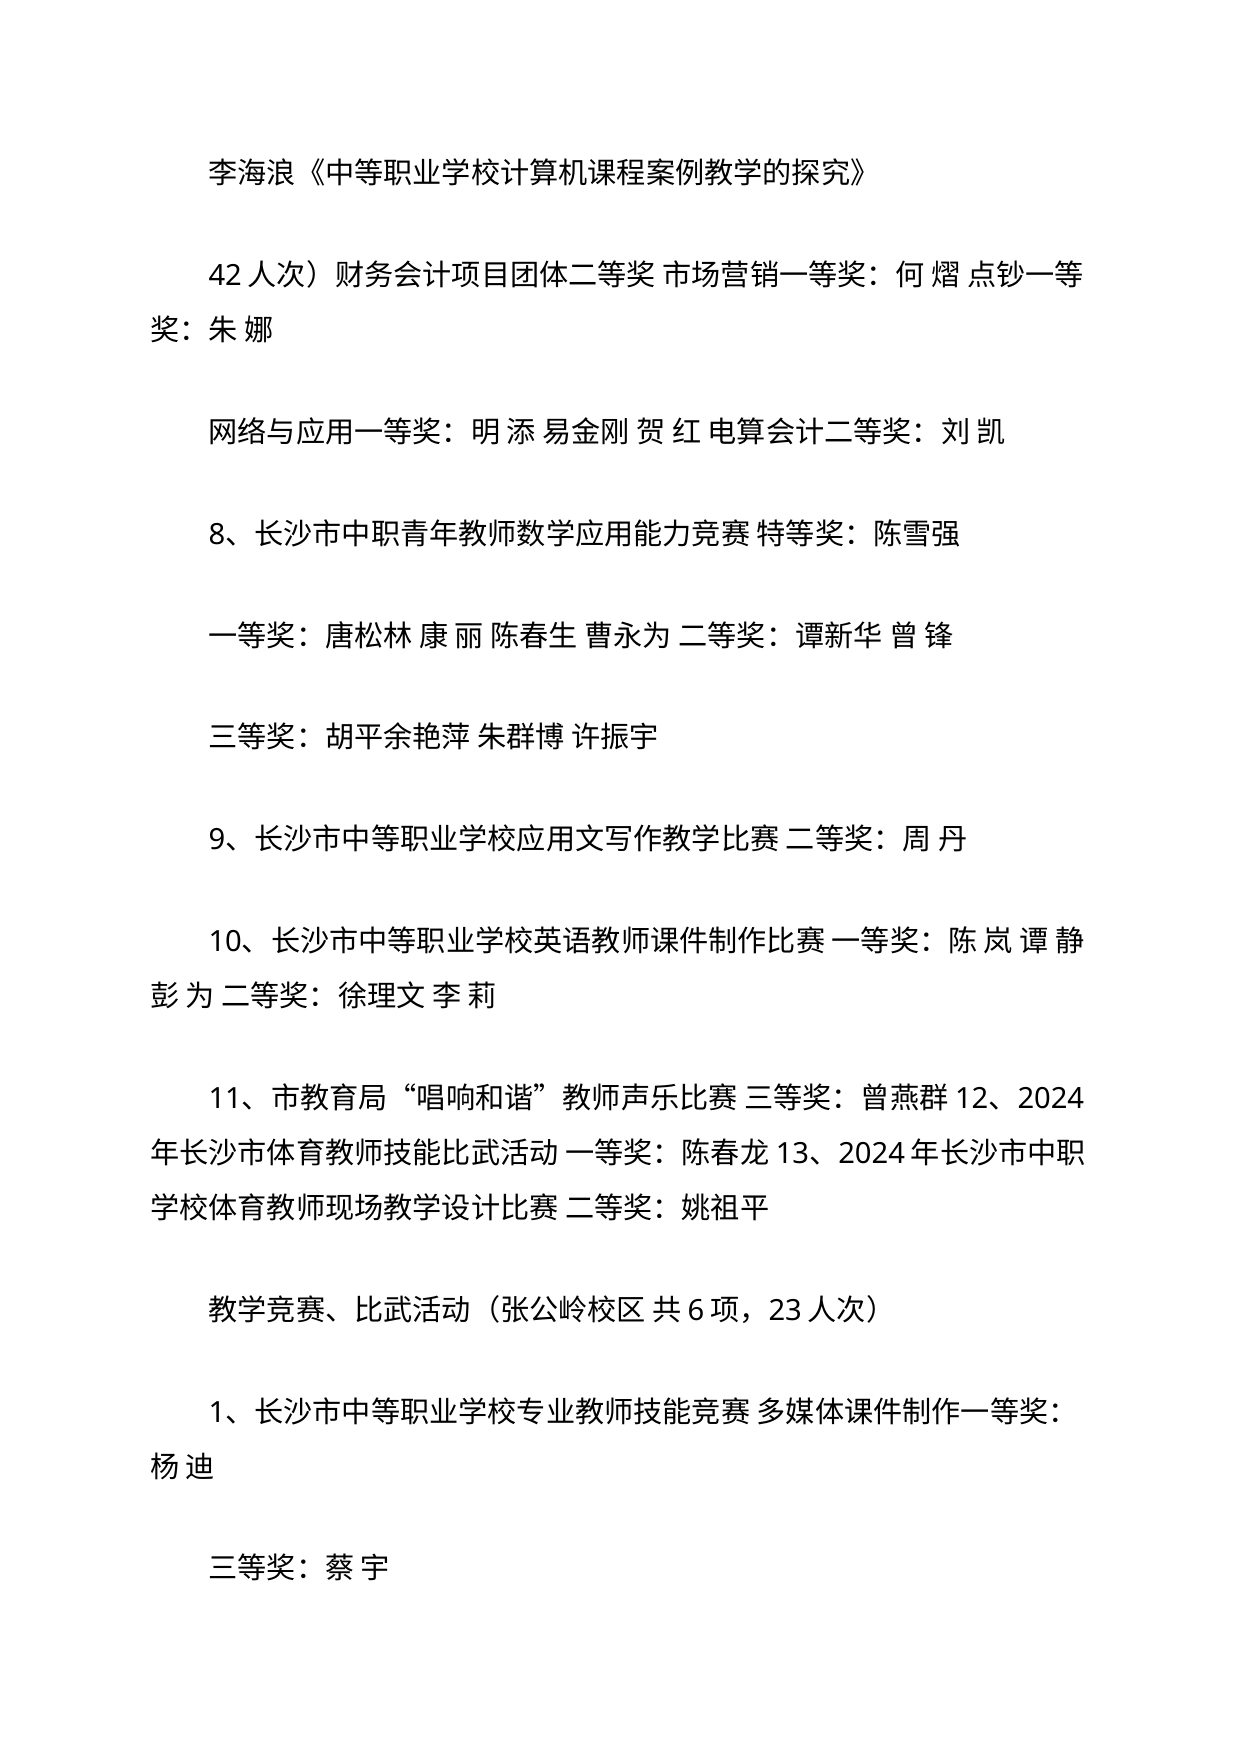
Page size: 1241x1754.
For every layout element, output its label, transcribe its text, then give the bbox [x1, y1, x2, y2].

text 9、长沙市中等职业学校应用文写作教学比赛 二等奖：周 丹 [150, 816, 1090, 858]
text 李海浪《中等职业学校计算机课程案例教学的探究》 [150, 150, 1090, 192]
text 三等奖：蔡 宇 [150, 1545, 1090, 1587]
text 网络与应用一等奖：明 添 易金刚 贺 红 电算会计二等奖：刘 凯 [150, 408, 1090, 451]
text 三等奖：胡平余艳萍 朱群博 许振宇 [150, 714, 1090, 756]
text 教学竞赛、比武活动（张公岭校区 共6项，23人次） [150, 1286, 1090, 1329]
text 11、市教育局“唱响和谐”教师声乐比赛 三等奖：曾燕群 12、2024年长沙市体育教师技能比武活动 一等奖：陈春龙 13、2024年长沙市中职学校体育教师现场教学设计比赛 二等奖：姚祖平 [150, 1074, 1090, 1227]
text 8、长沙市中职青年教师数学应用能力竞赛 特等奖：陈雪强 [150, 510, 1090, 553]
text 10、长沙市中等职业学校英语教师课件制作比赛 一等奖：陈 岚 谭 静 彭 为 二等奖：徐理文 李 莉 [150, 918, 1090, 1015]
text 42人次）财务会计项目团体二等奖 市场营销一等奖：何 熠 点钞一等奖：朱 娜 [150, 252, 1090, 349]
text 一等奖：唐松林 康 丽 陈春生 曹永为 二等奖：谭新华 曾 锋 [150, 612, 1090, 654]
text 1、长沙市中等职业学校专业教师技能竞赛 多媒体课件制作一等奖：杨 迪 [150, 1388, 1090, 1486]
